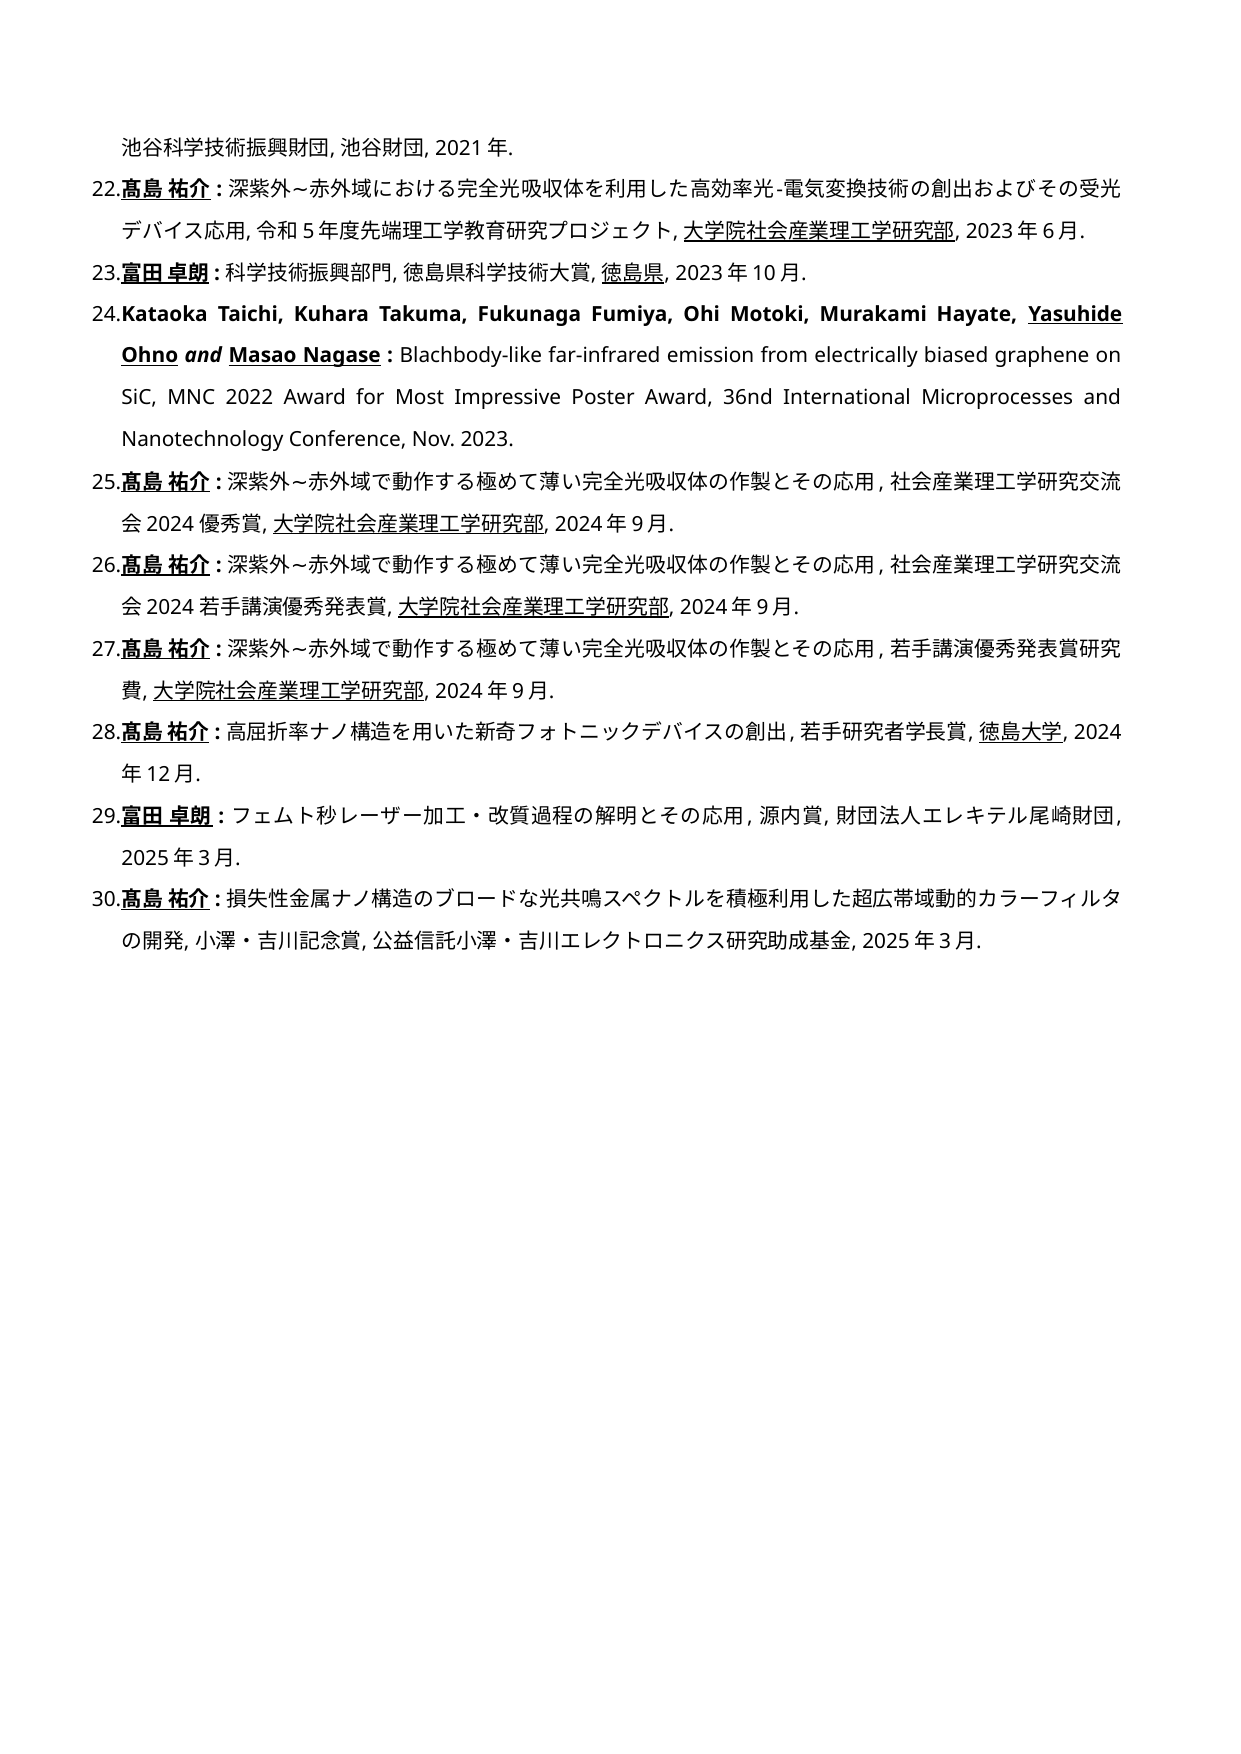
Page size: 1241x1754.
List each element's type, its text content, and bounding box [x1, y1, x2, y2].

list 髙島 祐介 : 深紫外∼赤外域で動作する極めて薄い完全光吸収体の作製とその応用, 社会産業理工学研究交流会2024 若手講演優秀発表賞, 大学院社会産業理工学研究部, 2024年9月. [92, 543, 1122, 626]
list 富田 卓朗 : 科学技術振興部門, 徳島県科学技術大賞, 徳島県, 2023年10月. [92, 250, 1122, 292]
list 髙島 祐介 : 損失性金属ナノ構造のブロードな光共鳴スペクトルを積極利用した超広帯域動的カラーフィルタの開発, 小澤・吉川記念賞, 公益信託小澤・吉川エレクトロニクス研究助成基金, 2025年3月. [92, 877, 1122, 961]
list 富田 卓朗 : フェムト秒レーザー加工・改質過程の解明とその応用, 源内賞, 財団法人エレキテル尾崎財団, 2025年3月. [92, 793, 1122, 877]
list 髙島 祐介 : 深紫外∼赤外域における完全光吸収体を利用した高効率光-電気変換技術の創出およびその受光デバイス応用, 令和5年度先端理工学教育研究プロジェクト, 大学院社会産業理工学研究部, 2023年6月. [92, 167, 1122, 250]
list 髙島 祐介 : 深紫外∼赤外域で動作する極めて薄い完全光吸収体の作製とその応用, 社会産業理工学研究交流会2024 優秀賞, 大学院社会産業理工学研究部, 2024年9月. [92, 459, 1122, 543]
list 髙島 祐介 : 高屈折率ナノ構造を用いた新奇フォトニックデバイスの創出, 若手研究者学長賞, 徳島大学, 2024年12月. [92, 710, 1122, 793]
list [92, 125, 1122, 167]
list 髙島 祐介 : 深紫外∼赤外域で動作する極めて薄い完全光吸収体の作製とその応用, 若手講演優秀発表賞研究費, 大学院社会産業理工学研究部, 2024年9月. [92, 626, 1122, 710]
list Kataoka Taichi, Kuhara Takuma, Fukunaga Fumiya, Ohi Motoki, Murakami Hayate, Yasuhide Ohno and Masao Nagase : Blachbody-like far-infrared emission from electrically biased graphene on SiC, MNC 2022 Award for Most Impressive Poster Award, 36nd International Microprocesses and Nanotechnology Conference, Nov. 2023. [92, 292, 1122, 459]
